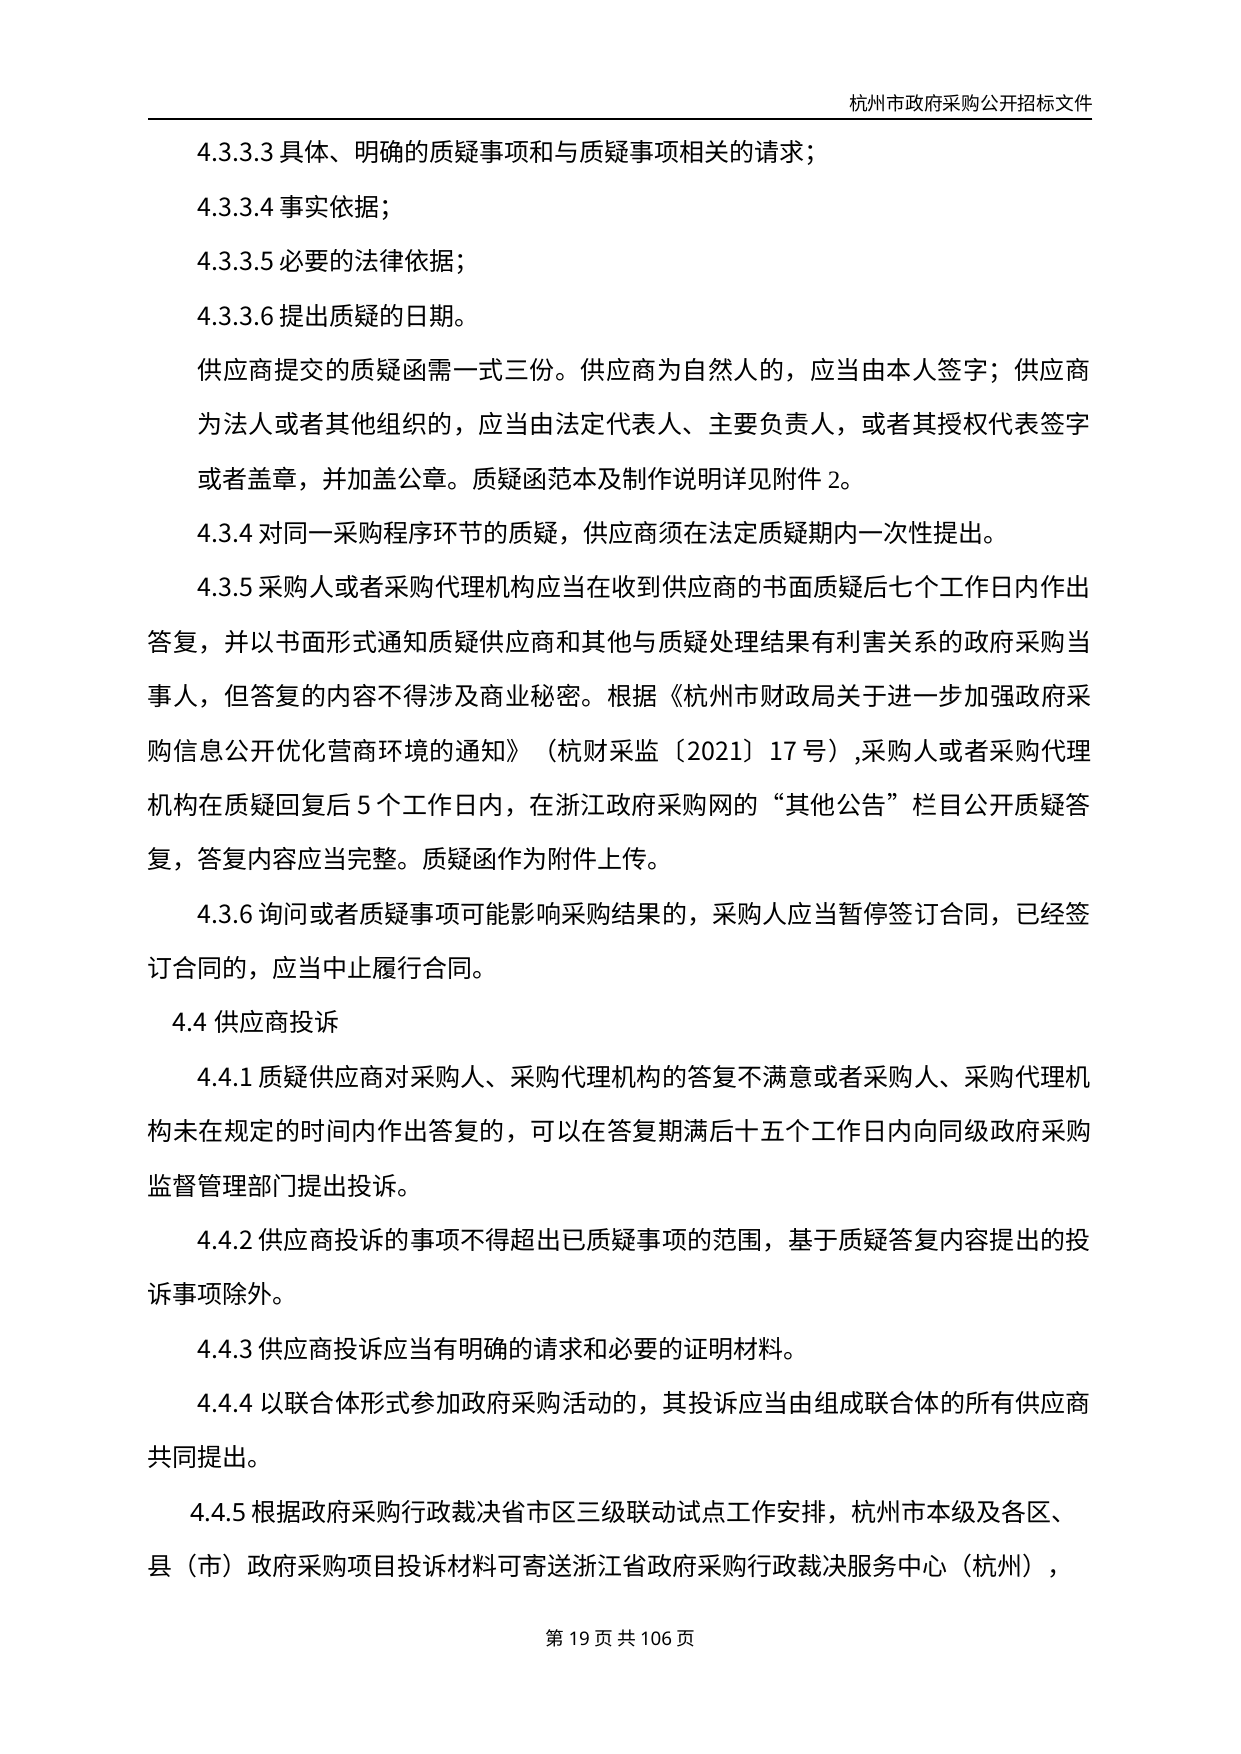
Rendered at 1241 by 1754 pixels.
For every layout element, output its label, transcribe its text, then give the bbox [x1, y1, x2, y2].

text 4.4.4 以联合体形式参加政府采购活动的，其投诉应当由组成联合体的所有供应商共同提出。 [148, 1383, 1092, 1474]
text 4.4.2供应商投诉的事项不得超出已质疑事项的范围，基于质疑答复内容提出的投诉事项除外。 [148, 1220, 1092, 1311]
text 4.3.3.6提出质疑的日期。 [198, 296, 1092, 332]
text 4.4.1质疑供应商对采购人、采购代理机构的答复不满意或者采购人、采购代理机构未在规定的时间内作出答复的，可以在答复期满后十五个工作日内向同级政府采购监督管理部门提出投诉。 [148, 1057, 1092, 1202]
text 4.3.3.4事实依据； [198, 187, 1092, 223]
text 4.3.6询问或者质疑事项可能影响采购结果的，采购人应当暂停签订合同，已经签订合同的，应当中止履行合同。 [148, 894, 1092, 985]
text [148, 1492, 1092, 1583]
text 4.3.4对同一采购程序环节的质疑，供应商须在法定质疑期内一次性提出。 [148, 513, 1092, 550]
text 4.4.3供应商投诉应当有明确的请求和必要的证明材料。 [148, 1329, 1092, 1365]
text 4.3.5采购人或者采购代理机构应当在收到供应商的书面质疑后七个工作日内作出答复，并以书面形式通知质疑供应商和其他与质疑处理结果有利害关系的政府采购当事人，但答复的内容不得涉及商业秘密。根据《杭州市财政局关于进一步加强政府采购信息公开优化营商环境的通知》（杭财采监〔2021〕17号）,采购人或者采购代理机构在质疑回复后5个工作日内，在浙江政府采购网的“其他公告”栏目公开质疑答复，答复内容应当完整。质疑函作为附件上传。 [148, 568, 1092, 876]
text 4.4 供应商投诉 [148, 1003, 1092, 1039]
text 4.3.3.3具体、明确的质疑事项和与质疑事项相关的请求； [198, 133, 1092, 169]
text 供应商提交的质疑函需一式三份。供应商为自然人的，应当由本人签字；供应商为法人或者其他组织的，应当由法定代表人、主要负责人，或者其授权代表签字或者盖章，并加盖公章。质疑函范本及制作说明详见附件2。 [198, 350, 1092, 495]
text 4.3.3.5必要的法律依据； [198, 242, 1092, 278]
